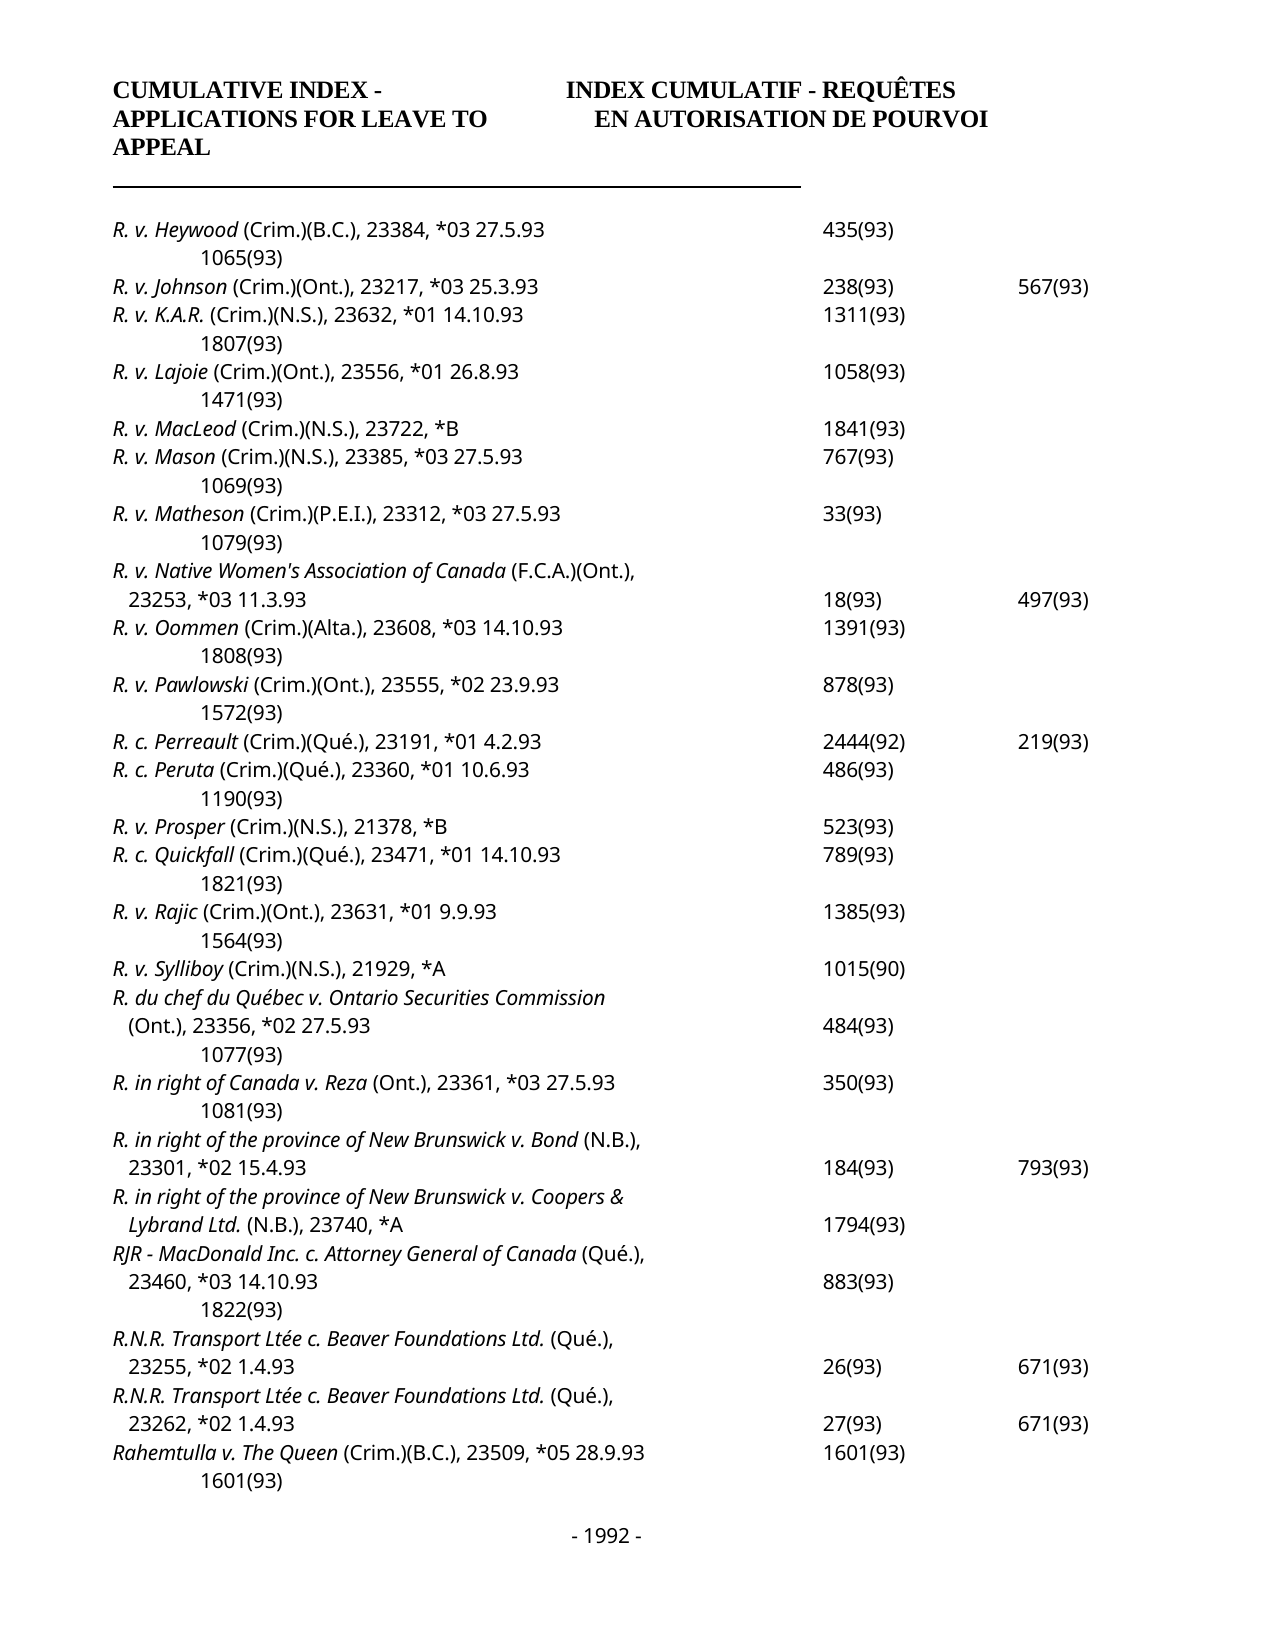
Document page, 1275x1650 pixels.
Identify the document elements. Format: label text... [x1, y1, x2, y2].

text R. v. Prosper (Crim.)(N.S.), 21378, *B 523(93) [112, 812, 1100, 841]
text R. v. Native Women's Association of Canada (F.C.A.)(Ont.), [112, 556, 1100, 585]
text R. du chef du Québec v. Ontario Securities Commission [112, 983, 1100, 1011]
text R. in right of Canada v. Reza (Ont.), 23361, *03 27.5.93 350(93) 1081(93) [112, 1068, 1100, 1125]
text RJR - MacDonald Inc. c. Attorney General of Canada (Qué.), [112, 1239, 1100, 1267]
text 23262, *02 1.4.93 27(93) 671(93) [112, 1409, 1100, 1438]
text R. v. Matheson (Crim.)(P.E.I.), 23312, *03 27.5.93 33(93) 1079(93) [112, 499, 1100, 556]
text Lybrand Ltd. (N.B.), 23740, *A 1794(93) [112, 1210, 1100, 1239]
text R. v. Rajic (Crim.)(Ont.), 23631, *01 9.9.93 1385(93) 1564(93) [112, 897, 1100, 954]
text 23253, *03 11.3.93 18(93) 497(93) [112, 585, 1100, 613]
text 23460, *03 14.10.93 883(93) 1822(93) [112, 1267, 1100, 1324]
text R. v. MacLeod (Crim.)(N.S.), 23722, *B 1841(93) [112, 414, 1100, 442]
text R. c. Perreault (Crim.)(Qué.), 23191, *01 4.2.93 2444(92) 219(93) [112, 727, 1100, 755]
text R. c. Quickfall (Crim.)(Qué.), 23471, *01 14.10.93 789(93) 1821(93) [112, 841, 1100, 897]
text R. v. Johnson (Crim.)(Ont.), 23217, *03 25.3.93 238(93) 567(93) [112, 272, 1100, 300]
text R. c. Peruta (Crim.)(Qué.), 23360, *01 10.6.93 486(93) 1190(93) [112, 755, 1100, 812]
text (Ont.), 23356, *02 27.5.93 484(93) 1077(93) [112, 1011, 1100, 1068]
text R. v. Oommen (Crim.)(Alta.), 23608, *03 14.10.93 1391(93) 1808(93) [112, 613, 1100, 670]
text R. v. Mason (Crim.)(N.S.), 23385, *03 27.5.93 767(93) 1069(93) [112, 442, 1100, 499]
text 23301, *02 15.4.93 184(93) 793(93) [112, 1153, 1100, 1182]
text R. v. Lajoie (Crim.)(Ont.), 23556, *01 26.8.93 1058(93) 1471(93) [112, 357, 1100, 414]
text R. in right of the province of New Brunswick v. Bond (N.B.), [112, 1125, 1100, 1153]
text R. v. Heywood (Crim.)(B.C.), 23384, *03 27.5.93 435(93) 1065(93) [112, 215, 1100, 272]
text R. v. Pawlowski (Crim.)(Ont.), 23555, *02 23.9.93 878(93) 1572(93) [112, 670, 1100, 727]
text 23255, *02 1.4.93 26(93) 671(93) [112, 1352, 1100, 1381]
text R.N.R. Transport Ltée c. Beaver Foundations Ltd. (Qué.), [112, 1324, 1100, 1352]
text R. in right of the province of New Brunswick v. Coopers & [112, 1182, 1100, 1210]
text Rahemtulla v. The Queen (Crim.)(B.C.), 23509, *05 28.9.93 1601(93) 1601(93) [112, 1438, 1100, 1495]
text R. v. K.A.R. (Crim.)(N.S.), 23632, *01 14.10.93 1311(93) 1807(93) [112, 300, 1100, 357]
text R.N.R. Transport Ltée c. Beaver Foundations Ltd. (Qué.), [112, 1381, 1100, 1409]
text R. v. Sylliboy (Crim.)(N.S.), 21929, *A 1015(90) [112, 954, 1100, 983]
